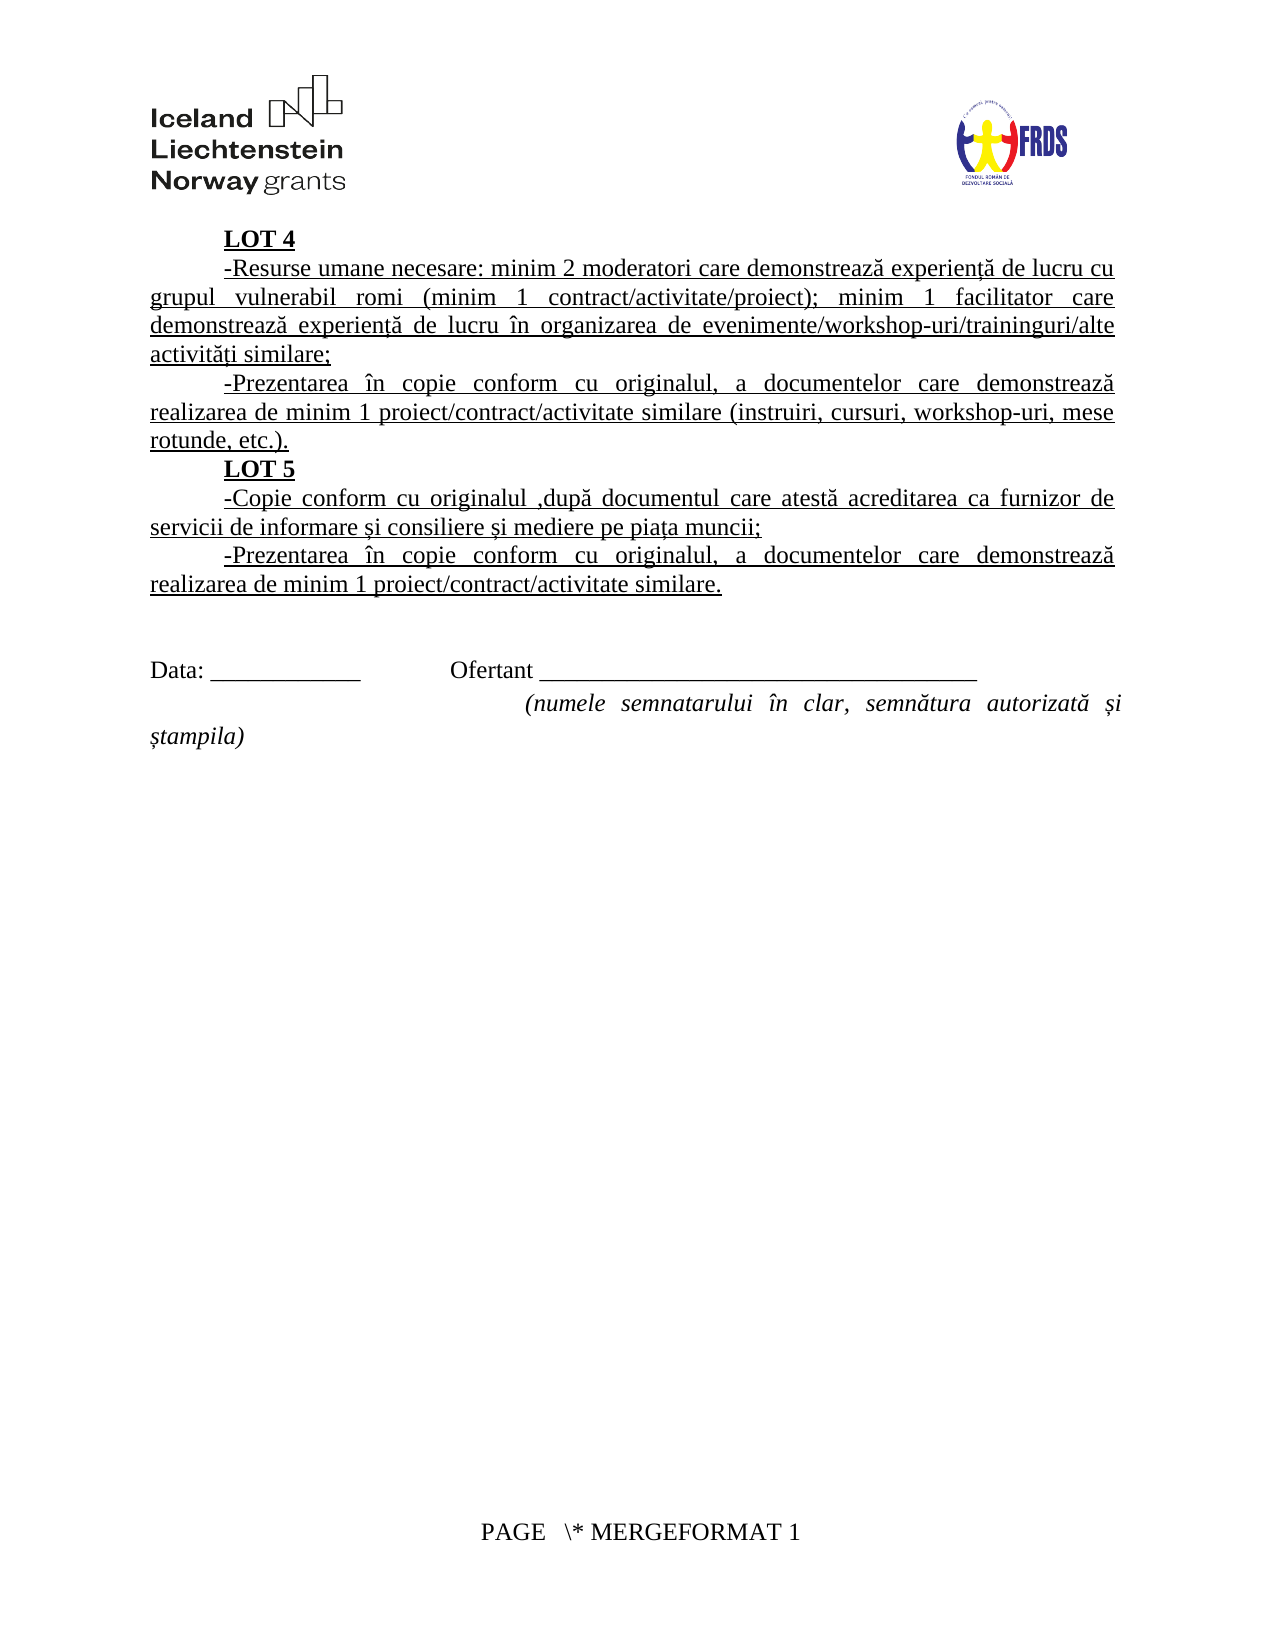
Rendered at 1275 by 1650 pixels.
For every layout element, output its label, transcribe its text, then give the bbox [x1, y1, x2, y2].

text -Resurse umane necesare: minim 2 moderatori care demonstrează experiență de lucru cu grupul vulnerabil romi (minim 1 contract/activitate/proiect); minim 1 facilitator care demonstrează experiență de lucru în organizarea de evenimente/workshop-uri/traininguri/alte activități similare; [150, 253, 1115, 307]
text -Resurse umane necesare: minim 2 moderatori care demonstrează experiență de lucru cu grupul vulnerabil romi (minim 1 contract/activitate/proiect); minim 1 facilitator care demonstrează experiență de lucru în organizarea de evenimente/workshop-uri/traininguri/alte activități similare; [150, 308, 1115, 335]
picture [150, 75, 346, 196]
text LOT 4 [150, 224, 1115, 253]
text LOT 5 [150, 454, 1115, 483]
text -Prezentarea în copie conform cu originalul, a documentelor care demonstrează realizarea de minim 1 proiect/contract/activitate similare. [150, 540, 1115, 598]
text Data: ____________ Ofertant ___________________________________ (numele semnatarului în clar, semnătura autorizată și ștampila) [150, 655, 1125, 750]
text -Resurse umane necesare: minim 2 moderatori care demonstrează experiență de lucru cu grupul vulnerabil romi (minim 1 contract/activitate/proiect); minim 1 facilitator care demonstrează experiență de lucru în organizarea de evenimente/workshop-uri/traininguri/alte activități similare; [150, 337, 1115, 368]
text -Copie conform cu originalul ,după documentul care atestă acreditarea ca furnizor de servicii de informare și consiliere și mediere pe piața muncii; [150, 483, 1115, 540]
picture [951, 96, 1074, 196]
